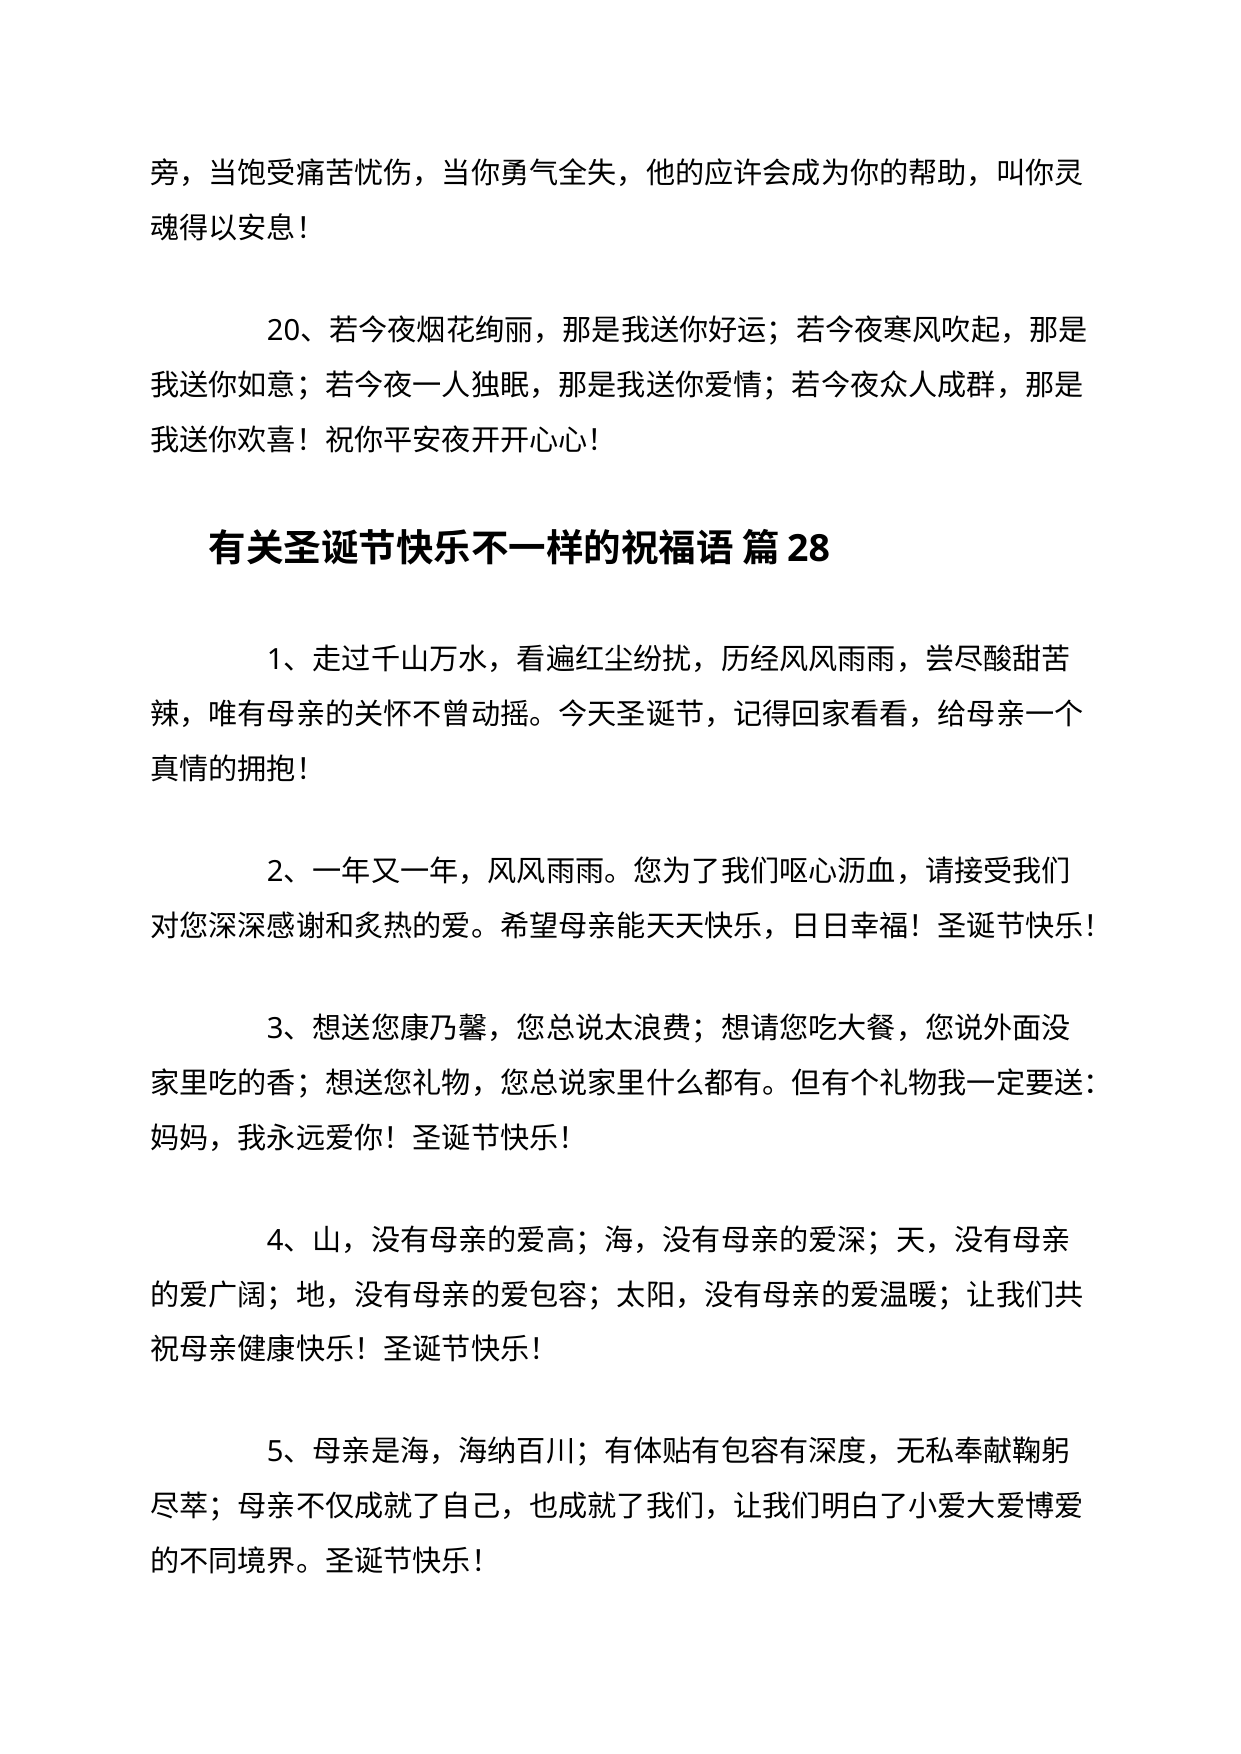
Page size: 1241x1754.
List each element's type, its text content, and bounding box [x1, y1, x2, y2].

text 2、一年又一年，风风雨雨。您为了我们呕心沥血，请接受我们对您深深感谢和炙热的爱。希望母亲能天天快乐，日日幸福！圣诞节快乐！ [150, 848, 1090, 945]
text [150, 150, 1090, 247]
text 5、母亲是海，海纳百川；有体贴有包容有深度，无私奉献鞠躬尽萃；母亲不仅成就了自己，也成就了我们，让我们明白了小爱大爱博爱的不同境界。圣诞节快乐！ [150, 1428, 1090, 1580]
text 20、若今夜烟花绚丽，那是我送你好运；若今夜寒风吹起，那是我送你如意；若今夜一人独眠，那是我送你爱情；若今夜众人成群，那是我送你欢喜！祝你平安夜开开心心！ [150, 307, 1090, 459]
text 1、走过千山万水，看遍红尘纷扰，历经风风雨雨，尝尽酸甜苦辣，唯有母亲的关怀不曾动摇。今天圣诞节，记得回家看看，给母亲一个真情的拥抱！ [150, 636, 1090, 788]
text 3、想送您康乃馨，您总说太浪费；想请您吃大餐，您说外面没家里吃的香；想送您礼物，您总说家里什么都有。但有个礼物我一定要送：妈妈，我永远爱你！圣诞节快乐！ [150, 1004, 1090, 1157]
text 4、山，没有母亲的爱高；海，没有母亲的爱深；天，没有母亲的爱广阔；地，没有母亲的爱包容；太阳，没有母亲的爱温暖；让我们共祝母亲健康快乐！圣诞节快乐！ [150, 1216, 1090, 1368]
text 有关圣诞节快乐不一样的祝福语 篇28 [150, 518, 1090, 573]
